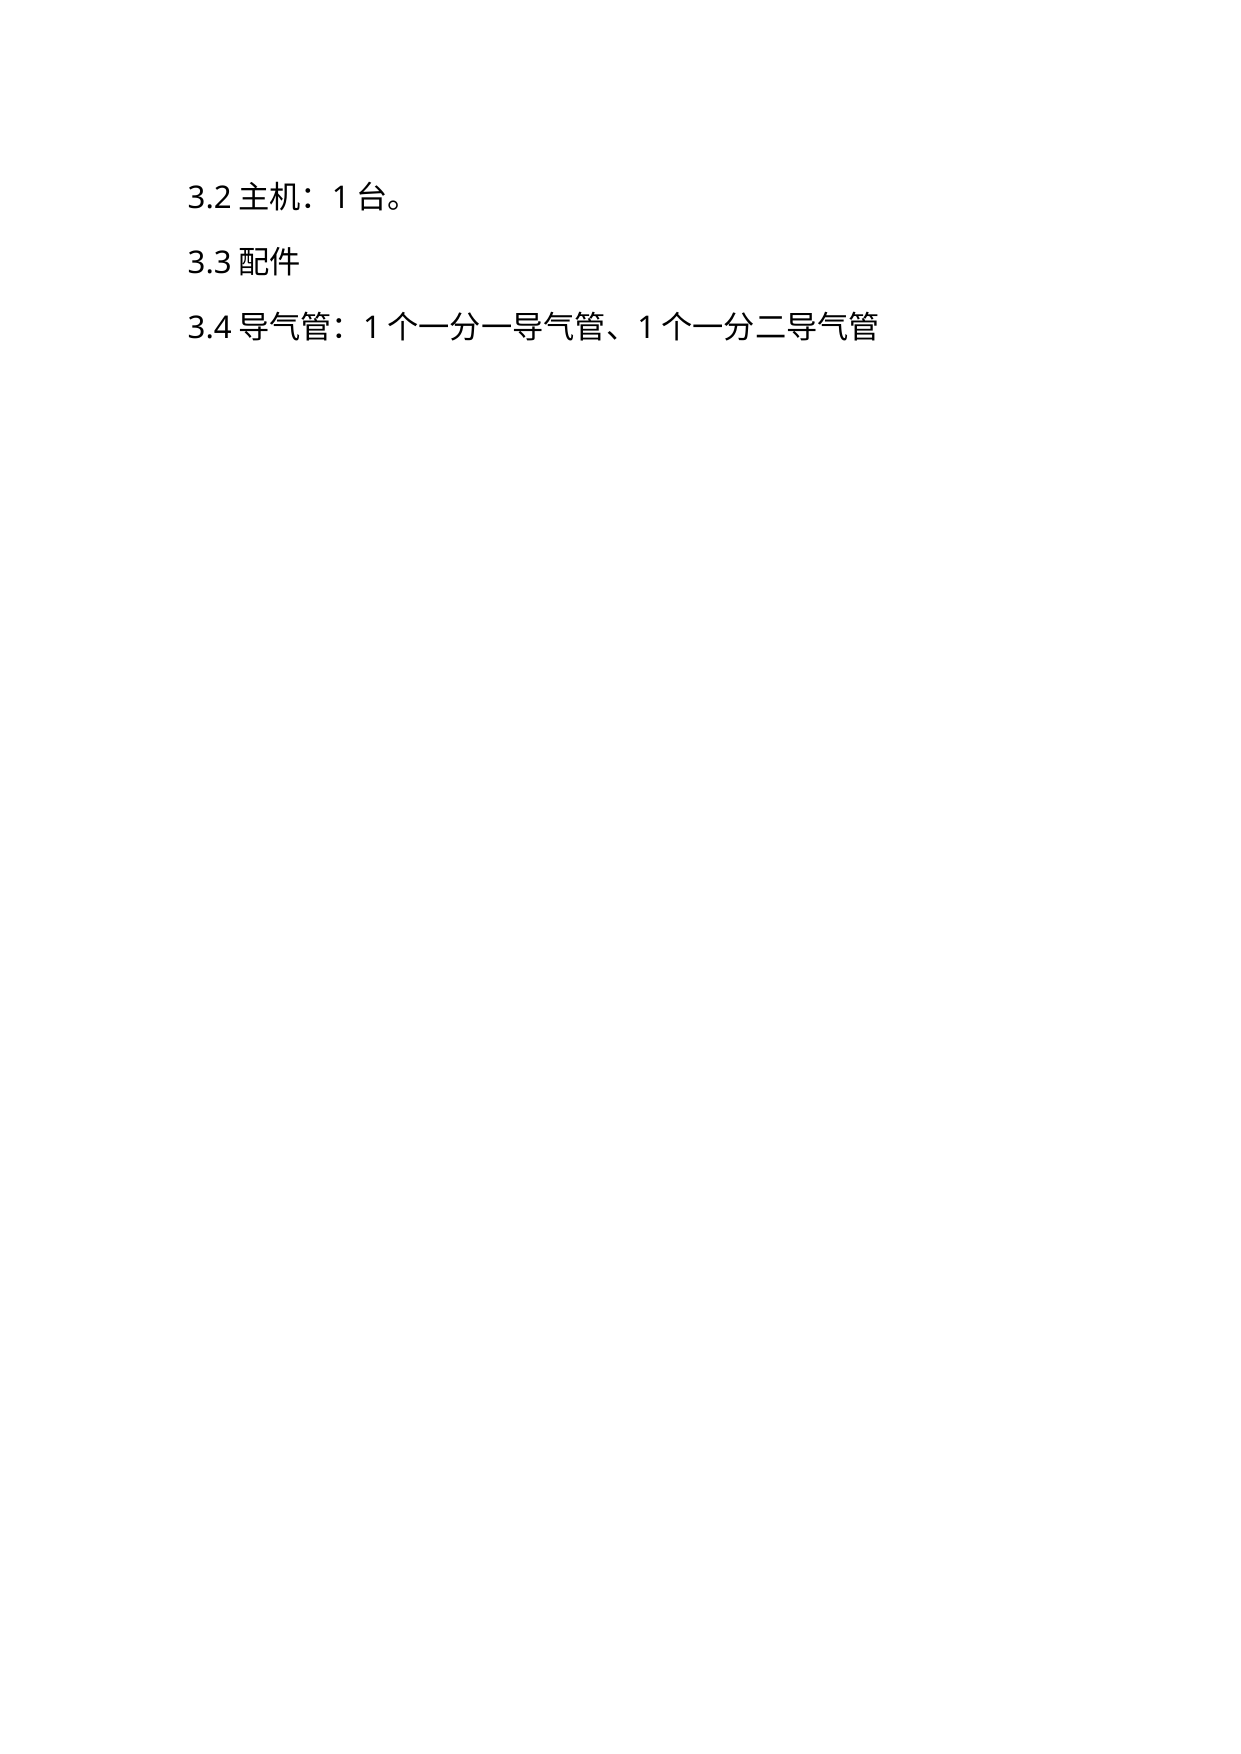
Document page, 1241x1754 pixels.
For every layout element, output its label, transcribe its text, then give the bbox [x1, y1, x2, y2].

text 3.4导气管：1个一分一导气管、1个一分二导气管 [187, 292, 1053, 357]
text 3.2主机：1台。 [187, 162, 1053, 227]
text 3.3配件 [187, 227, 1053, 292]
